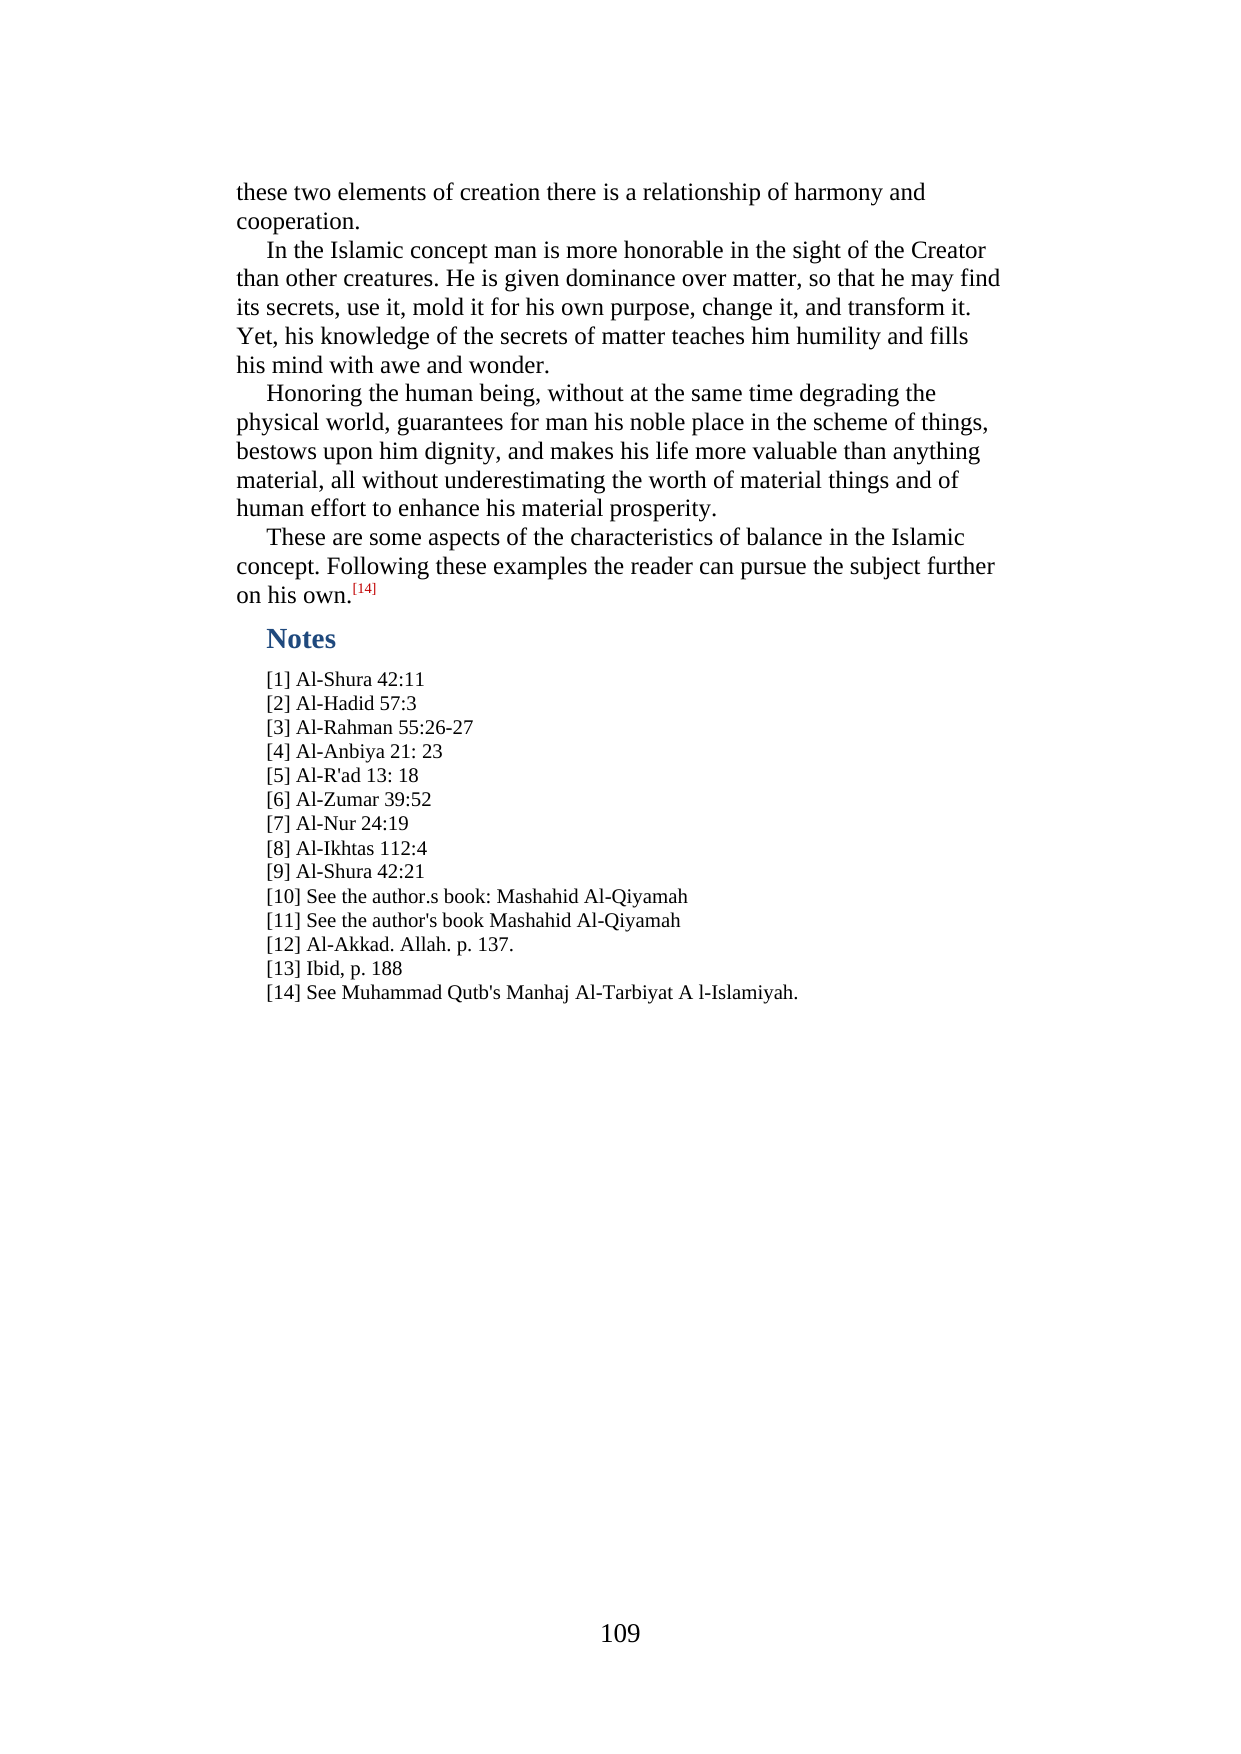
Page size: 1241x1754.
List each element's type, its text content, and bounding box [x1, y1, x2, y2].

subtitle Notes [236, 621, 1004, 654]
text [14] See Muhammad Qutb's Manhaj Al-Tarbiyat A l-Islamiyah. [236, 980, 1004, 1004]
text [236, 177, 1004, 235]
text [8] Al-Ikhtas 112:4 [236, 835, 1004, 859]
text [7] Al-Nur 24:19 [236, 811, 1004, 835]
text [3] Al-Rahman 55:26-27 [236, 715, 1004, 739]
text [12] Al-Akkad. Allah. p. 137. [236, 932, 1004, 956]
text [9] Al-Shura 42:21 [236, 859, 1004, 883]
text [11] See the author's book Mashahid Al-Qiyamah [236, 908, 1004, 932]
text [1] Al-Shura 42:11 [236, 667, 1004, 691]
text These are some aspects of the characteristics of balance in the Islamic concept. Following these examples the reader can pursue the subject further on his own.[14] [236, 522, 1004, 608]
text [6] Al-Zumar 39:52 [236, 787, 1004, 811]
text [13] Ibid, p. 188 [236, 956, 1004, 980]
text [2] Al-Hadid 57:3 [236, 691, 1004, 715]
text In the Islamic concept man is more honorable in the sight of the Creator than other creatures. He is given dominance over matter, so that he may find its secrets, use it, mold it for his own purpose, change it, and transform it. Yet, his knowledge of the secrets of matter teaches him humility and fills his mind with awe and wonder. [236, 235, 1004, 378]
text [10] See the author.s book: Mashahid Al-Qiyamah [236, 883, 1004, 908]
text [5] Al-R'ad 13: 18 [236, 763, 1004, 787]
text [4] Al-Anbiya 21: 23 [236, 739, 1004, 763]
text Honoring the human being, without at the same time degrading the physical world, guarantees for man his noble place in the scheme of things, bestows upon him dignity, and makes his life more valuable than anything material, all without underestimating the worth of material things and of human effort to enhance his material prosperity. [236, 378, 1004, 522]
